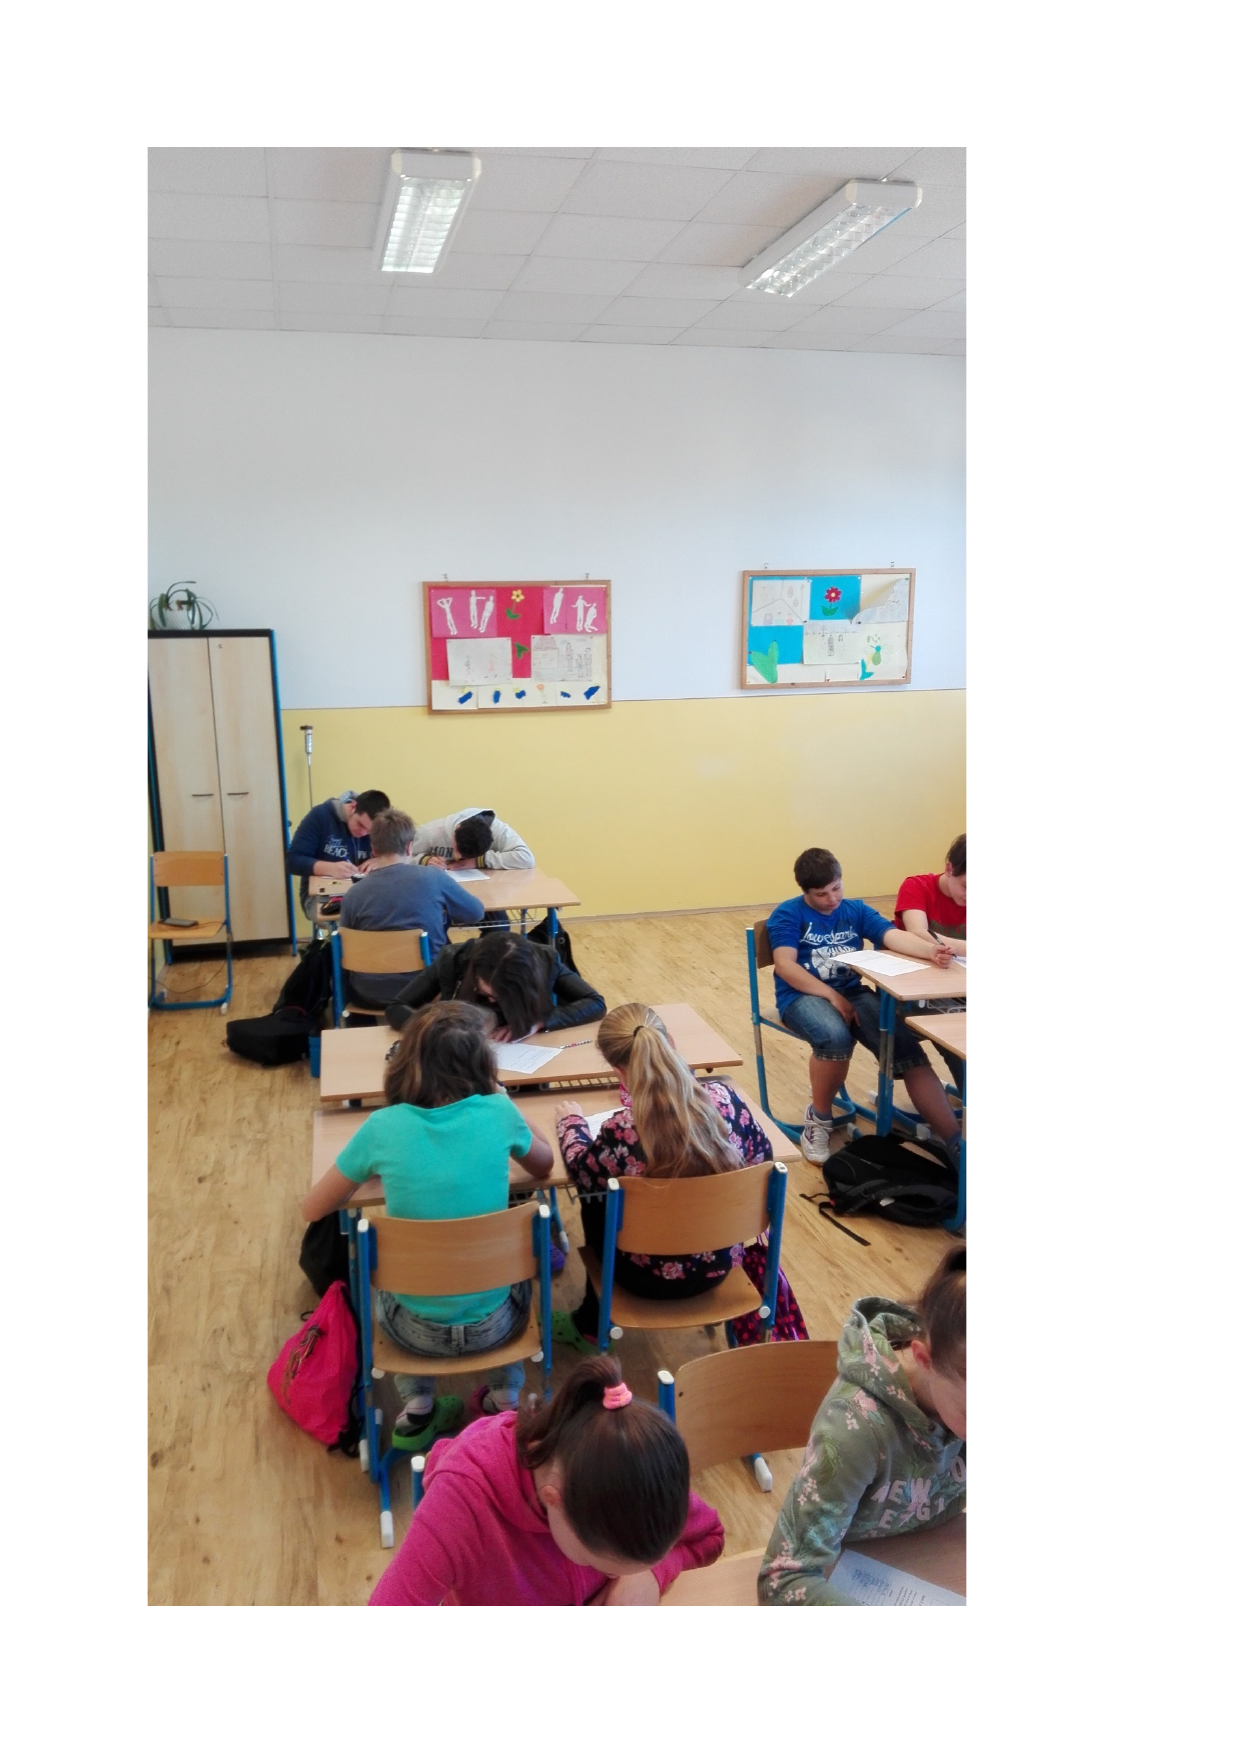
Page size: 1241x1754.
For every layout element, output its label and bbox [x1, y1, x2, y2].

picture [147, 147, 967, 1606]
